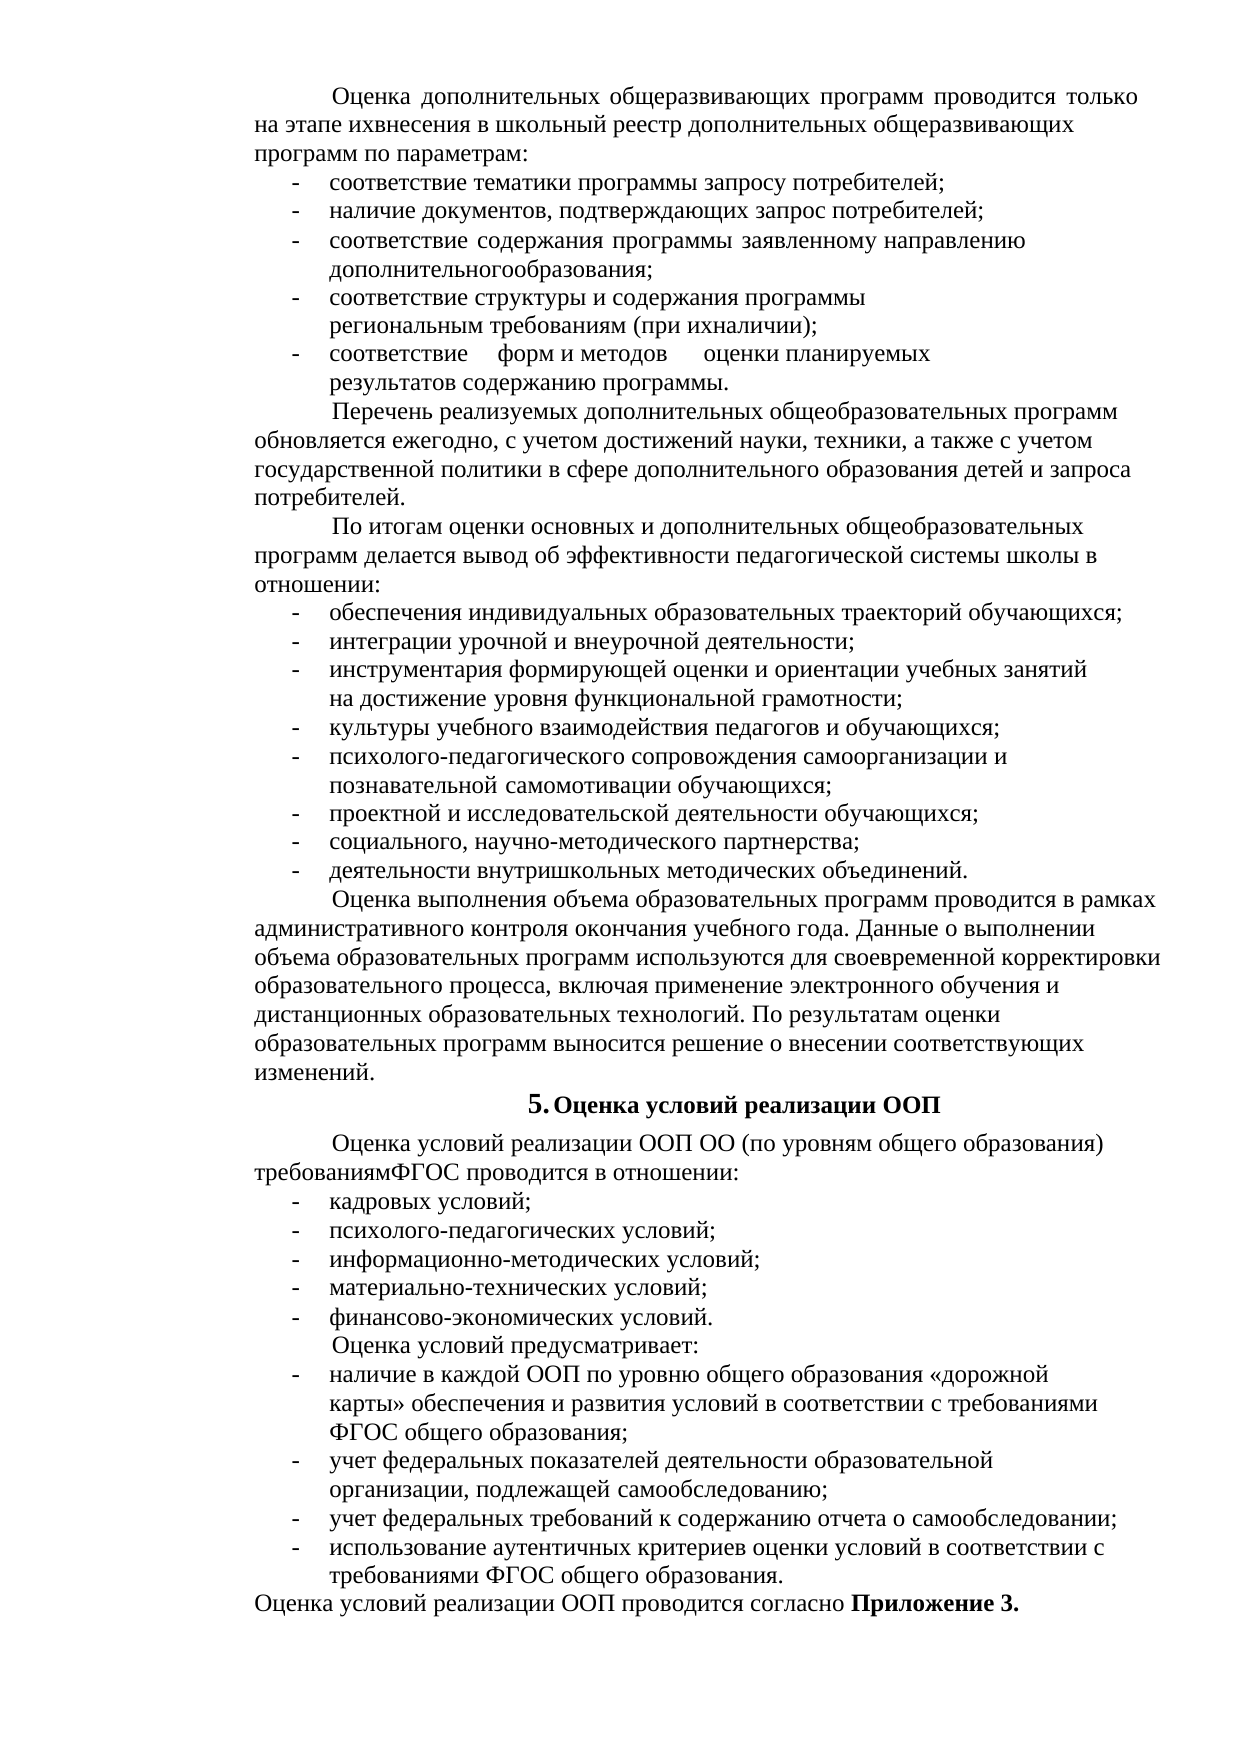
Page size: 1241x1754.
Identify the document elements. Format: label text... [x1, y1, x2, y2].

list кадровых условий; [291, 1187, 1226, 1215]
list наличие в каждой ООП по уровню общего образования «дорожной карты» обеспечения и развития условий в соответствии с требованиями ФГОС общего образования; [291, 1359, 1131, 1445]
text Оценка выполнения объема образовательных программ проводится в рамках административного контроля окончания учебного года. Данные о выполнении объема образовательных программ используются для своевременной корректировки образовательного процесса, включая применение электронного обучения и дистанционных образовательных технологий. По результатам оценки образовательных программ выносится решение о внесении соответствующих изменений. [254, 884, 1169, 1085]
text По итогам оценки основных и дополнительных общеобразовательных программ делается вывод об эффективности педагогической системы школы в отношении: [254, 511, 1148, 598]
text Оценка условий реализации ООП ОО (по уровням общего образования) требованиямФГОС проводится в отношении: [254, 1129, 1226, 1186]
list финансово-экономических условий. Оценка условий предусматривает: [291, 1302, 714, 1359]
list соответствие структуры и содержания программы региональным требованиям (при ихналичии); [291, 282, 1026, 339]
list интеграции урочной и внеурочной деятельности; [291, 627, 1226, 655]
text Перечень реализуемых дополнительных общеобразовательных программ обновляется ежегодно, с учетом достижений науки, техники, а также с учетом государственной политики в сфере дополнительного образования детей и запроса потребителей. [254, 396, 1226, 511]
list материально-технических условий; [291, 1273, 1226, 1301]
list учет федеральных требований к содержанию отчета о самообследовании; [291, 1503, 1226, 1532]
list проектной и исследовательской деятельности обучающихся; [291, 798, 1226, 827]
text Оценка условий реализации ООП проводится согласно Приложение 3. [254, 1589, 1226, 1618]
list деятельности внутришкольных методических объединений. [291, 856, 1226, 884]
list соответствие тематики программы запросу потребителей; [291, 167, 1226, 196]
text Оценка дополнительных общеразвивающих программ проводится только на этапе ихвнесения в школьный реестр дополнительных общеразвивающих программ по параметрам: [254, 82, 1148, 166]
list инструментария формирующей оценки и ориентации учебных занятий на достижение уровня функциональной грамотности; [291, 655, 1118, 712]
list культуры учебного взаимодействия педагогов и обучающихся; [291, 712, 1226, 741]
list психолого-педагогического сопровождения самоорганизации и познавательной самомотивации обучающихся; [291, 741, 1008, 798]
list соответствие форм и методов оценки планируемых результатов содержанию программы. [291, 339, 1063, 395]
list наличие документов, подтверждающих запрос потребителей; [291, 196, 1226, 224]
subtitle Оценка условий реализации ООП [528, 1086, 1226, 1120]
list социального, научно-методического партнерства; [291, 827, 1226, 856]
list использование аутентичных критериев оценки условий в соответствии с требованиями ФГОС общего образования. [291, 1532, 1106, 1589]
list учет федеральных показателей деятельности образовательной организации, подлежащей самообследованию; [291, 1445, 1139, 1503]
list психолого-педагогических условий; [291, 1215, 1226, 1244]
list соответствие содержания программы заявленному направлению дополнительногообразования; [291, 225, 1028, 282]
list обеспечения индивидуальных образовательных траекторий обучающихся; [291, 598, 1226, 627]
list информационно-методических условий; [291, 1244, 1226, 1273]
